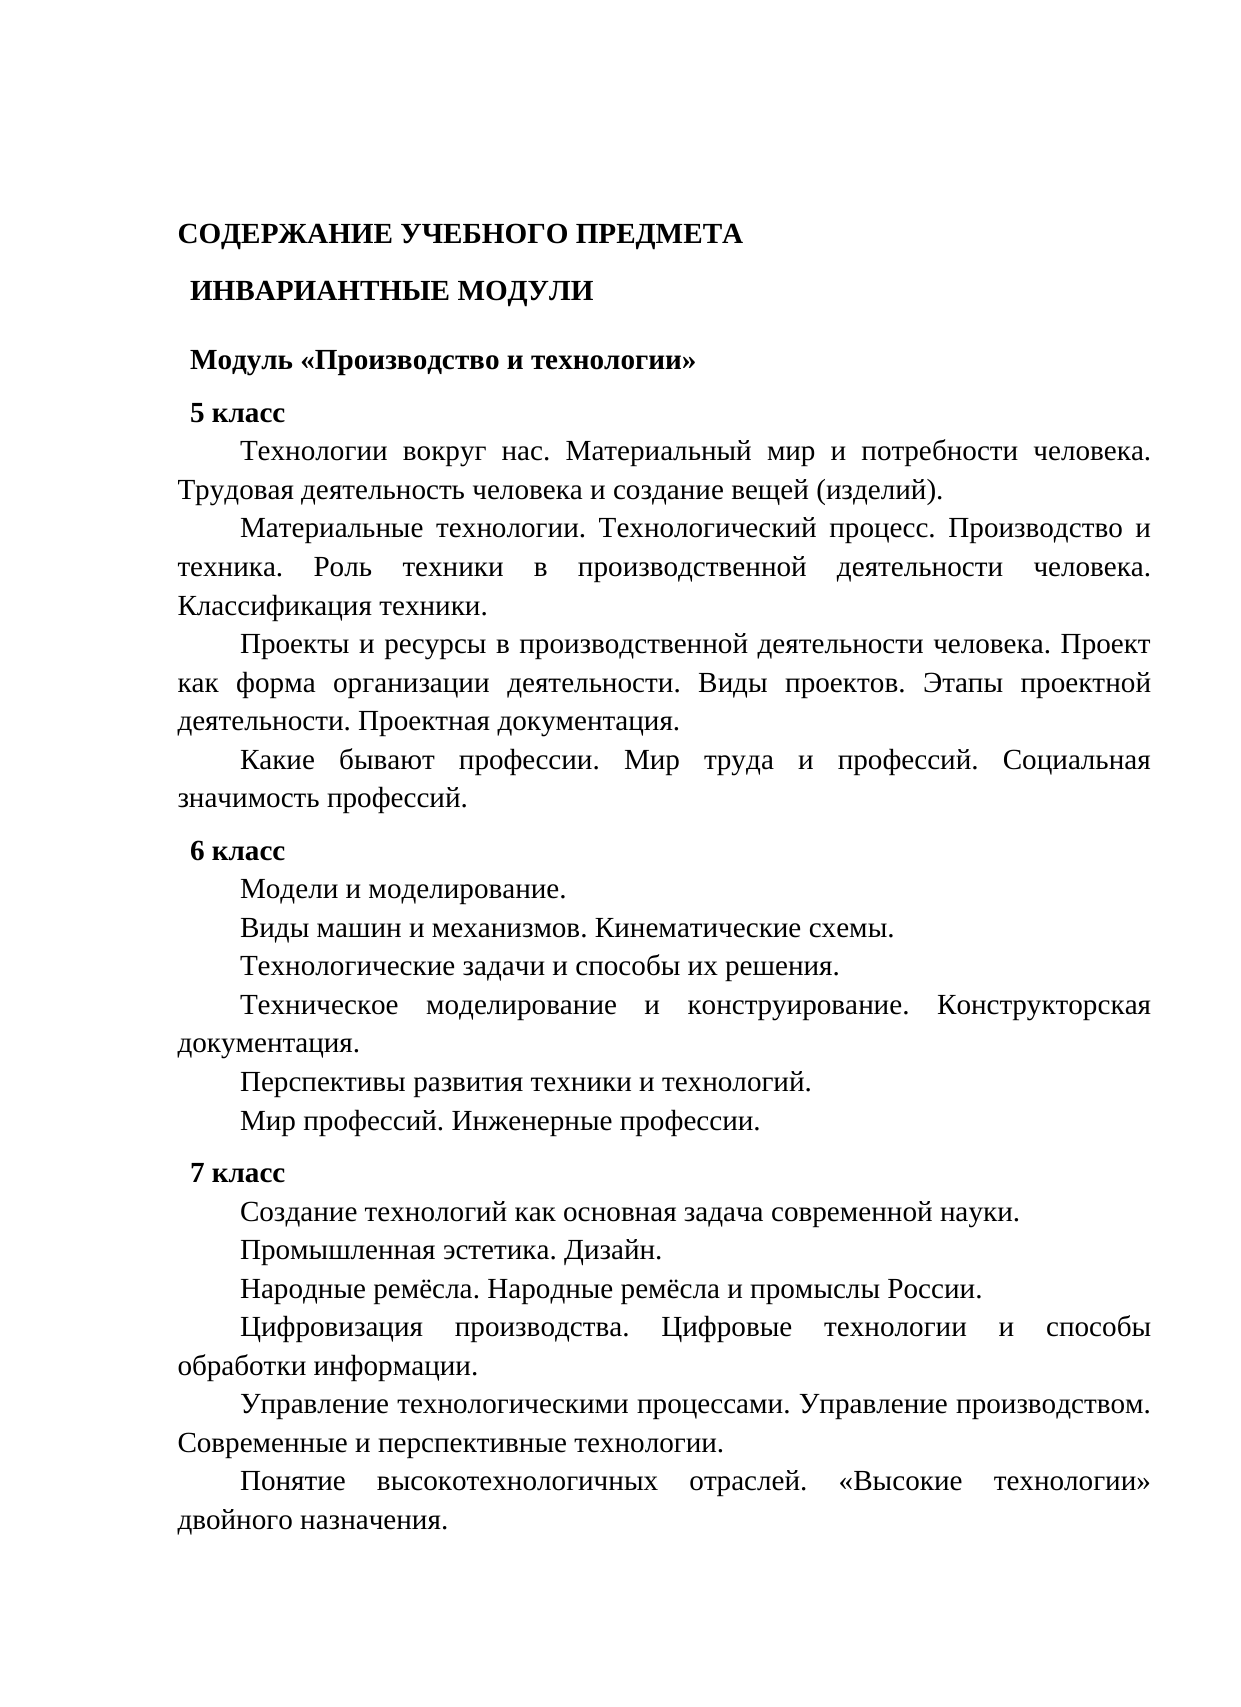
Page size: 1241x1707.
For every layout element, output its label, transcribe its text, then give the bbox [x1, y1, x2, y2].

text Промышленная эстетика. Дизайн. [177, 1232, 1152, 1266]
text Технологические задачи и способы их решения. [177, 948, 1152, 982]
text Народные ремёсла. Народные ремёсла и промыслы России. [177, 1271, 1152, 1304]
text Перспективы развития техники и технологий. [177, 1064, 1152, 1098]
text СОДЕРЖАНИЕ УЧЕБНОГО ПРЕДМЕТА [177, 216, 1152, 249]
text Цифровизация производства. Цифровые технологии и способы обработки информации. [177, 1309, 1152, 1381]
text ИНВАРИАНТНЫЕ МОДУЛИ [190, 273, 1152, 307]
text 6 класс [190, 833, 1152, 866]
text Модели и моделирование. [177, 871, 1152, 905]
text Виды машин и механизмов. Кинематические схемы. [177, 910, 1152, 943]
text 7 класс [190, 1155, 1152, 1189]
text Модуль «Производство и технологии» [190, 342, 1152, 376]
text Проекты и ресурсы в производственной деятельности человека. Проект как форма организации деятельности. Виды проектов. Этапы проектной деятельности. Проектная документация. [177, 626, 1152, 737]
text Управление технологическими процессами. Управление производством. Современные и перспективные технологии. [177, 1386, 1152, 1458]
text 5 класс [190, 395, 1152, 428]
text Материальные технологии. Технологический процесс. Производство и техника. Роль техники в производственной деятельности человека. Классификация техники. [177, 511, 1152, 621]
text Понятие высокотехнологичных отраслей. «Высокие технологии» двойного назначения. [177, 1463, 1152, 1536]
text Создание технологий как основная задача современной науки. [177, 1194, 1152, 1227]
text Какие бывают профессии. Мир труда и профессий. Социальная значимость профессий. [177, 742, 1152, 814]
text Технологии вокруг нас. Материальный мир и потребности человека. Трудовая деятельность человека и создание вещей (изделий). [177, 433, 1152, 506]
text Мир профессий. Инженерные профессии. [177, 1103, 1152, 1136]
text Техническое моделирование и конструирование. Конструкторская документация. [177, 987, 1152, 1059]
